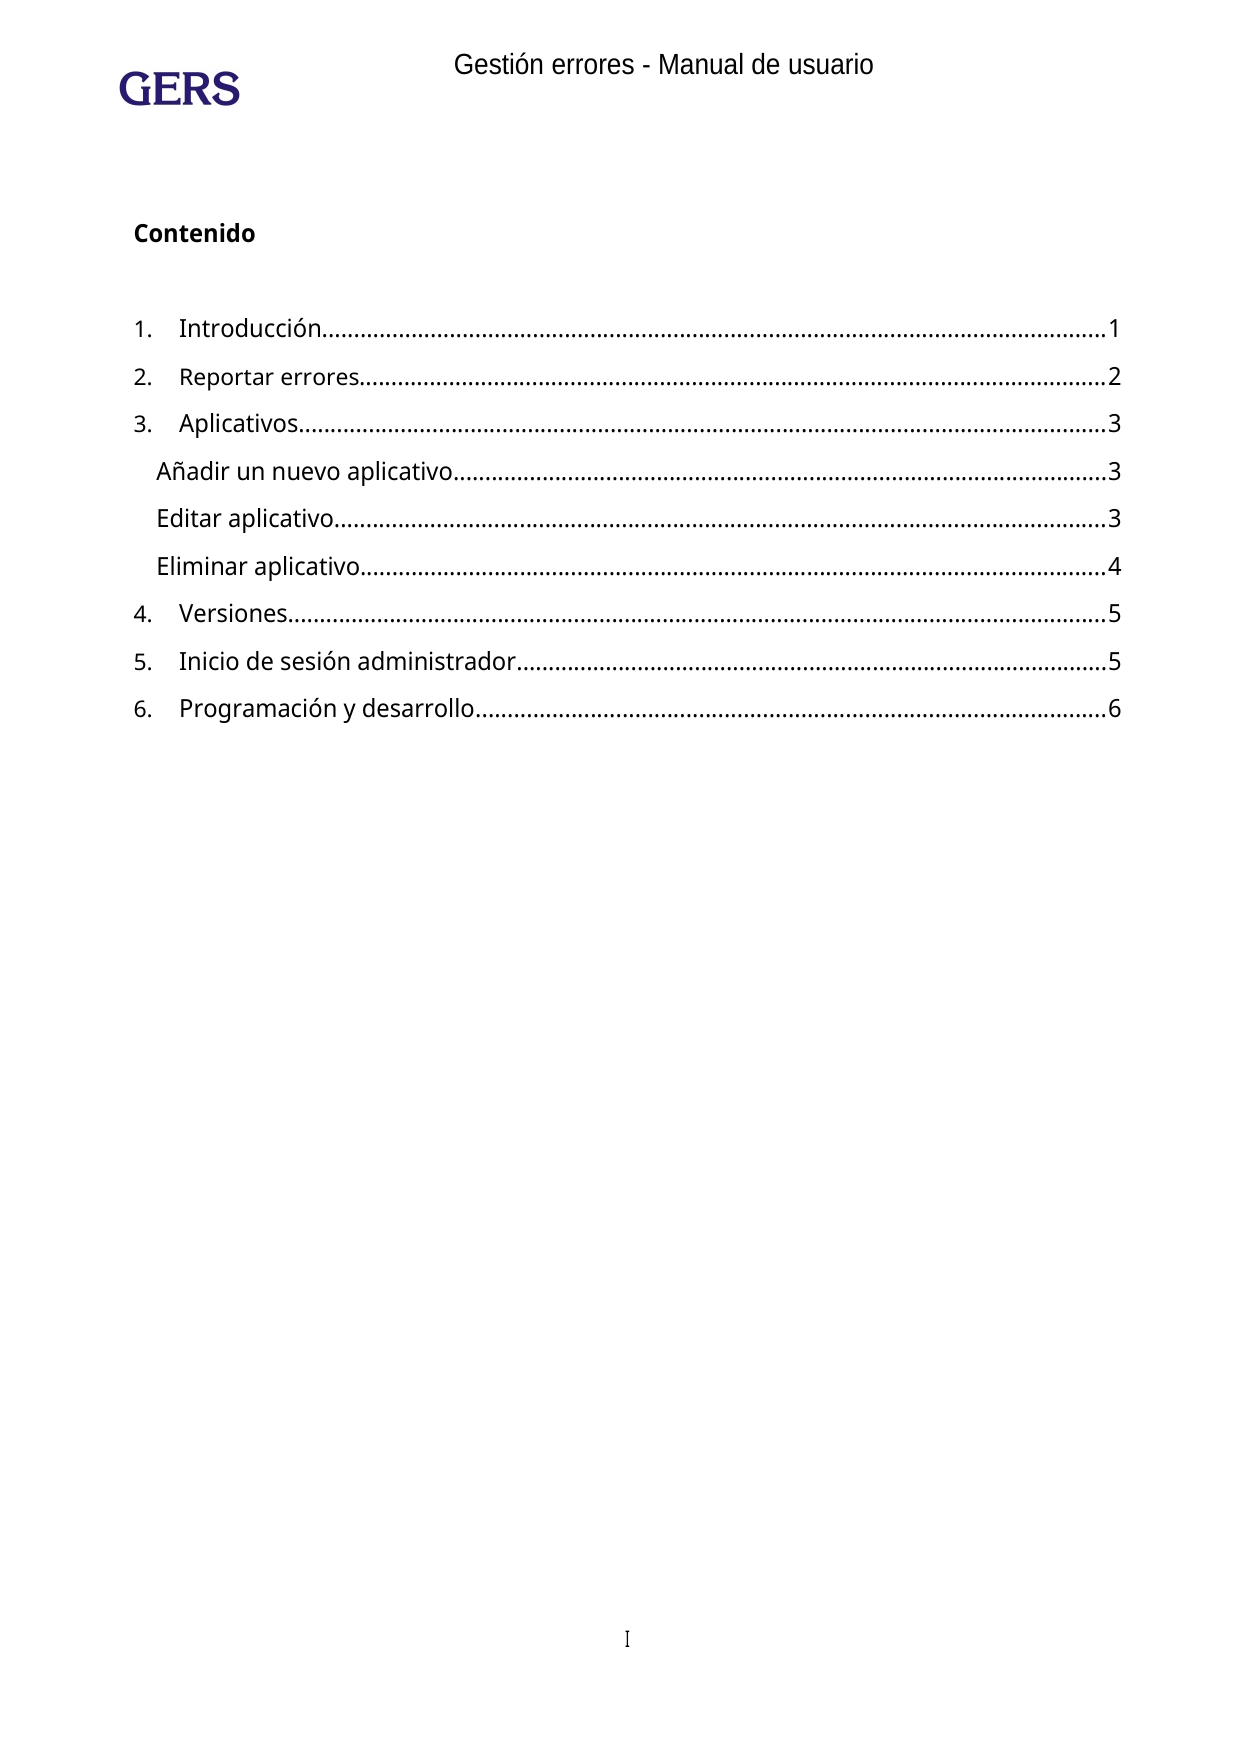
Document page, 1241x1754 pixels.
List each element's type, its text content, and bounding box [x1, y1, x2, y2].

picture [115, 61, 244, 119]
subtitle Contenido [133, 216, 1163, 250]
